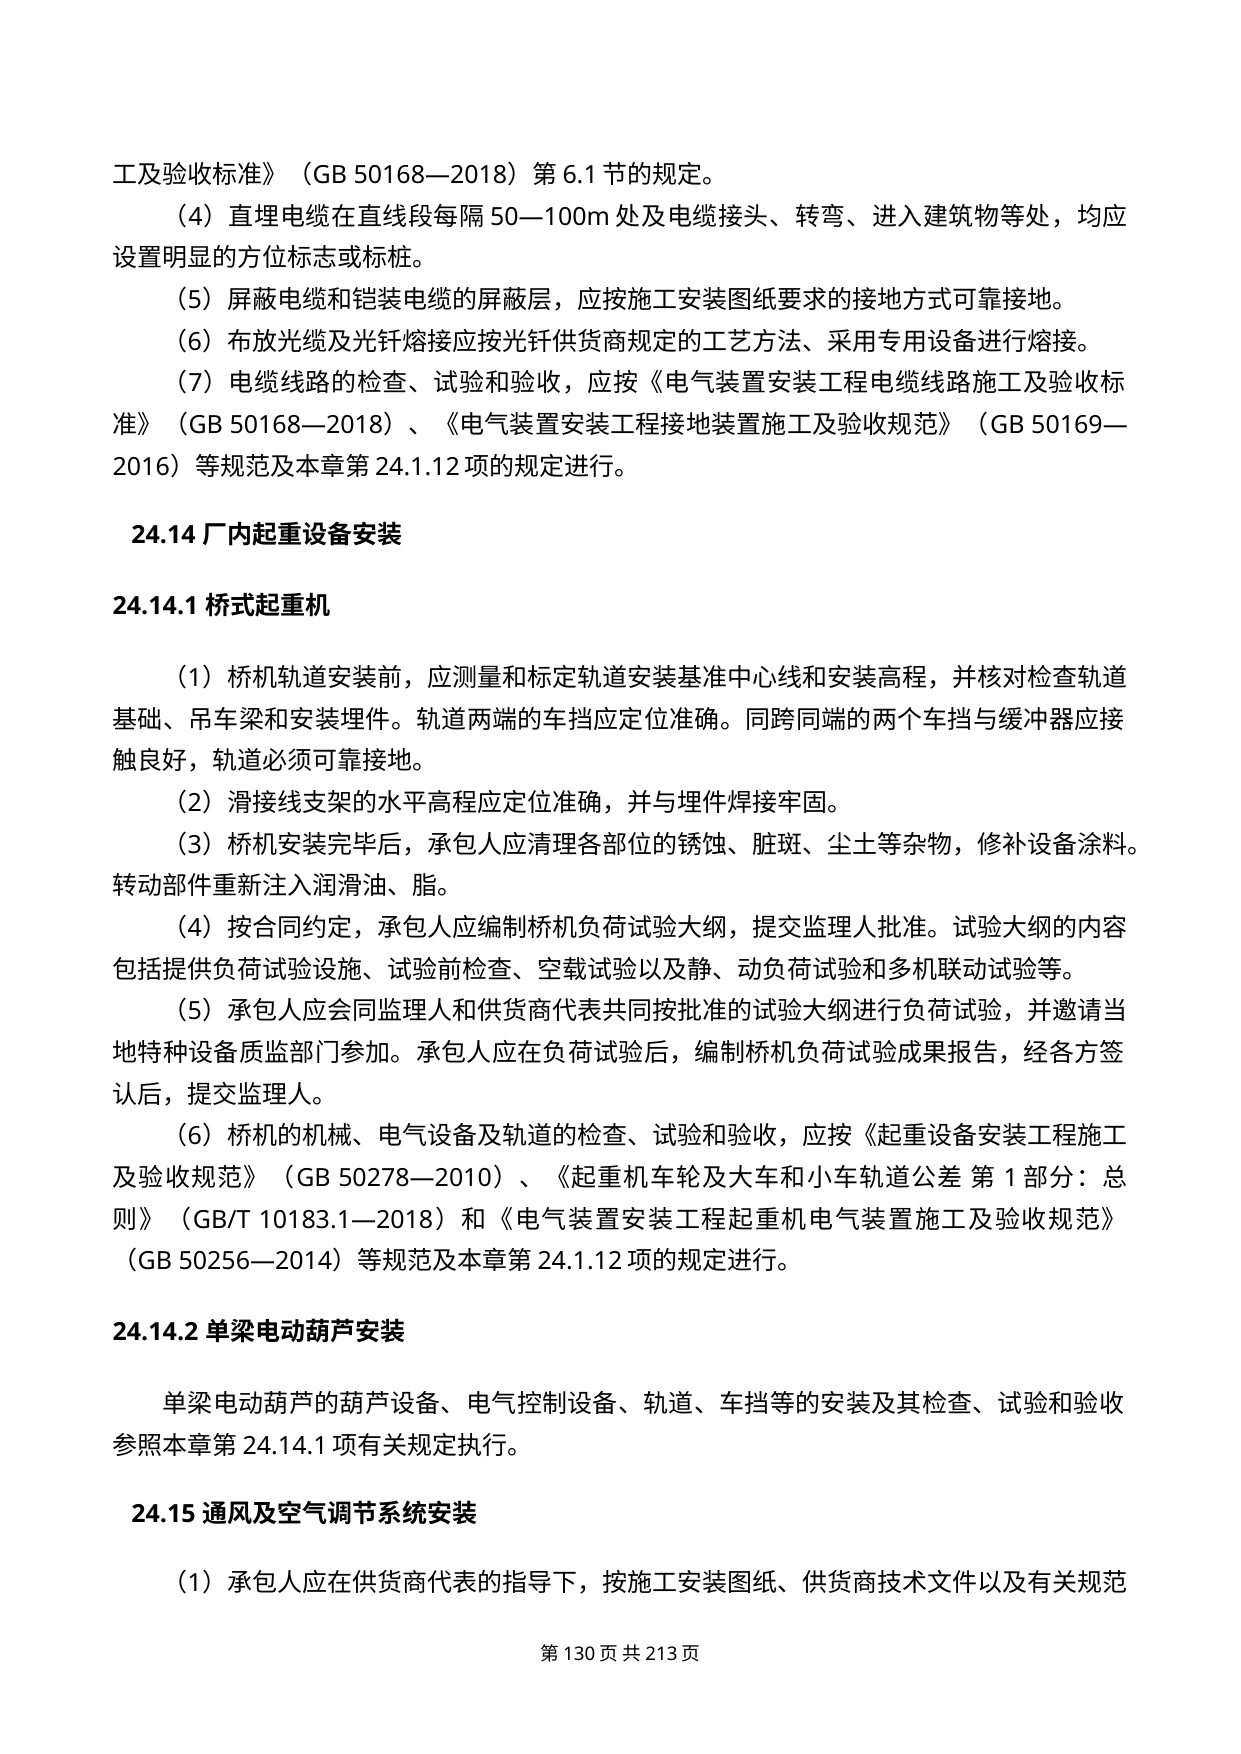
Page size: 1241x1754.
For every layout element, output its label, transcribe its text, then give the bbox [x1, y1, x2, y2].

subtitle 24.15 通风及空气调节系统安装 [131, 1489, 1128, 1531]
text （7）电缆线路的检查、试验和验收，应按《电气装置安装工程电缆线路施工及验收标准》（GB 50168—2018）、《电气装置安装工程接地装置施工及验收规范》（GB 50169—2016）等规范及本章第24.1.12项的规定进行。 [112, 358, 1128, 483]
text （5）屏蔽电缆和铠装电缆的屏蔽层，应按施工安装图纸要求的接地方式可靠接地。 [112, 275, 1128, 317]
text （4）直埋电缆在直线段每隔50—100m处及电缆接头、转弯、进入建筑物等处，均应设置明显的方位标志或标桩。 [112, 192, 1128, 275]
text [112, 150, 1128, 192]
text （1）桥机轨道安装前，应测量和标定轨道安装基准中心线和安装高程，并核对检查轨道基础、吊车梁和安装埋件。轨道两端的车挡应定位准确。同跨同端的两个车挡与缓冲器应接触良好，轨道必须可靠接地。 [112, 653, 1128, 778]
subtitle 24.14.2 单梁电动葫芦安装 [112, 1307, 1128, 1349]
subtitle 24.14.1 桥式起重机 [112, 581, 1128, 623]
text （5）承包人应会同监理人和供货商代表共同按批准的试验大纲进行负荷试验，并邀请当地特种设备质监部门参加。承包人应在负荷试验后，编制桥机负荷试验成果报告，经各方签认后，提交监理人。 [112, 986, 1128, 1111]
subtitle 24.14 厂内起重设备安装 [131, 510, 1128, 552]
text （3）桥机安装完毕后，承包人应清理各部位的锈蚀、脏斑、尘土等杂物，修补设备涂料。转动部件重新注入润滑油、脂。 [112, 820, 1128, 903]
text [112, 1558, 1128, 1600]
text （6）布放光缆及光钎熔接应按光钎供货商规定的工艺方法、采用专用设备进行熔接。 [112, 317, 1128, 358]
text 单梁电动葫芦的葫芦设备、电气控制设备、轨道、车挡等的安装及其检查、试验和验收参照本章第24.14.1项有关规定执行。 [112, 1379, 1128, 1462]
text （6）桥机的机械、电气设备及轨道的检查、试验和验收，应按《起重设备安装工程施工及验收规范》（GB 50278—2010）、《起重机车轮及大车和小车轨道公差 第1部分：总则》（GB/T 10183.1—2018）和《电气装置安装工程起重机电气装置施工及验收规范》（GB 50256—2014）等规范及本章第24.1.12项的规定进行。 [112, 1111, 1128, 1278]
text （4）按合同约定，承包人应编制桥机负荷试验大纲，提交监理人批准。试验大纲的内容包括提供负荷试验设施、试验前检查、空载试验以及静、动负荷试验和多机联动试验等。 [112, 903, 1128, 986]
text （2）滑接线支架的水平高程应定位准确，并与埋件焊接牢固。 [112, 778, 1128, 820]
